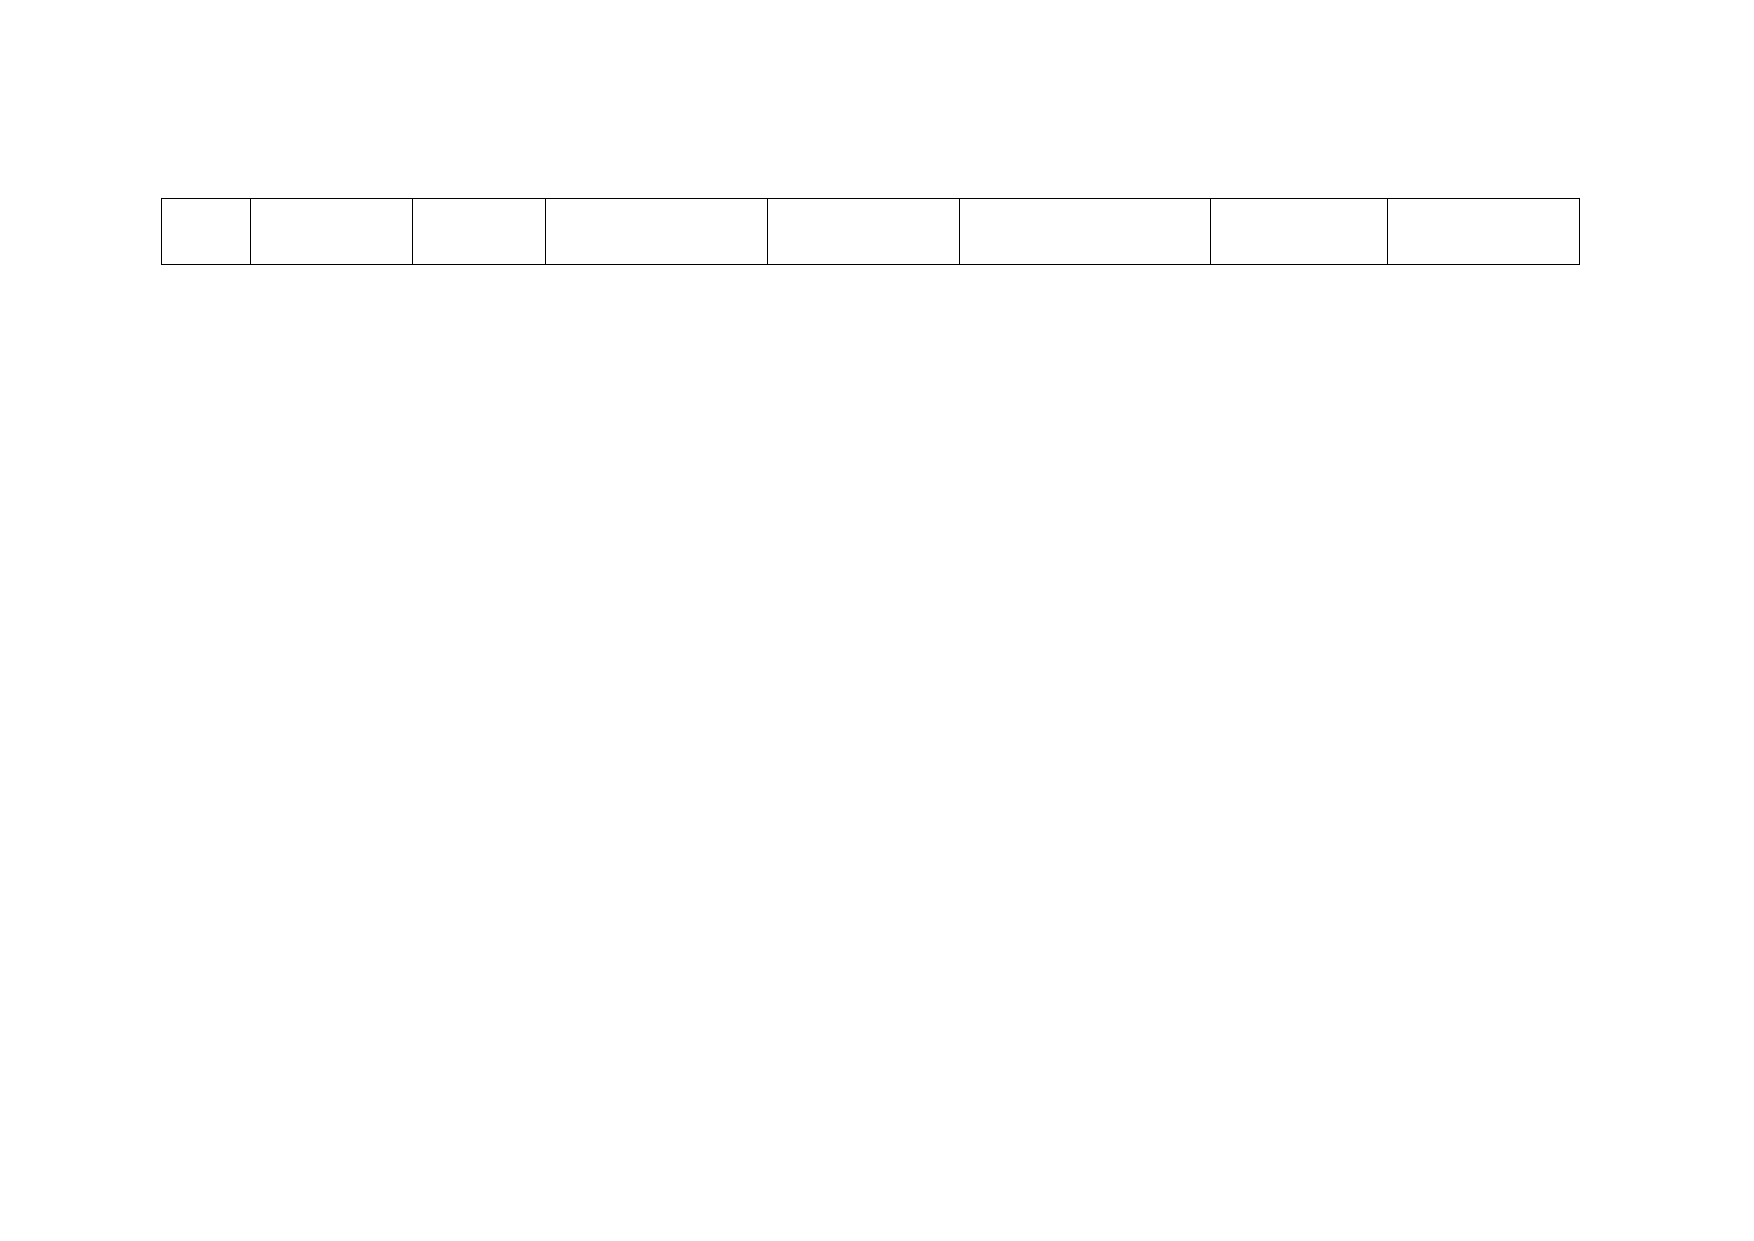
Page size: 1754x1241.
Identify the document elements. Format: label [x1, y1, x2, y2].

table_cell [162, 199, 250, 264]
table_cell [960, 199, 1210, 264]
table_cell [546, 199, 767, 264]
table_cell [1211, 199, 1387, 264]
table_cell [413, 199, 545, 264]
table_cell [1388, 199, 1579, 264]
table_cell [251, 199, 412, 264]
table_cell [768, 199, 959, 264]
